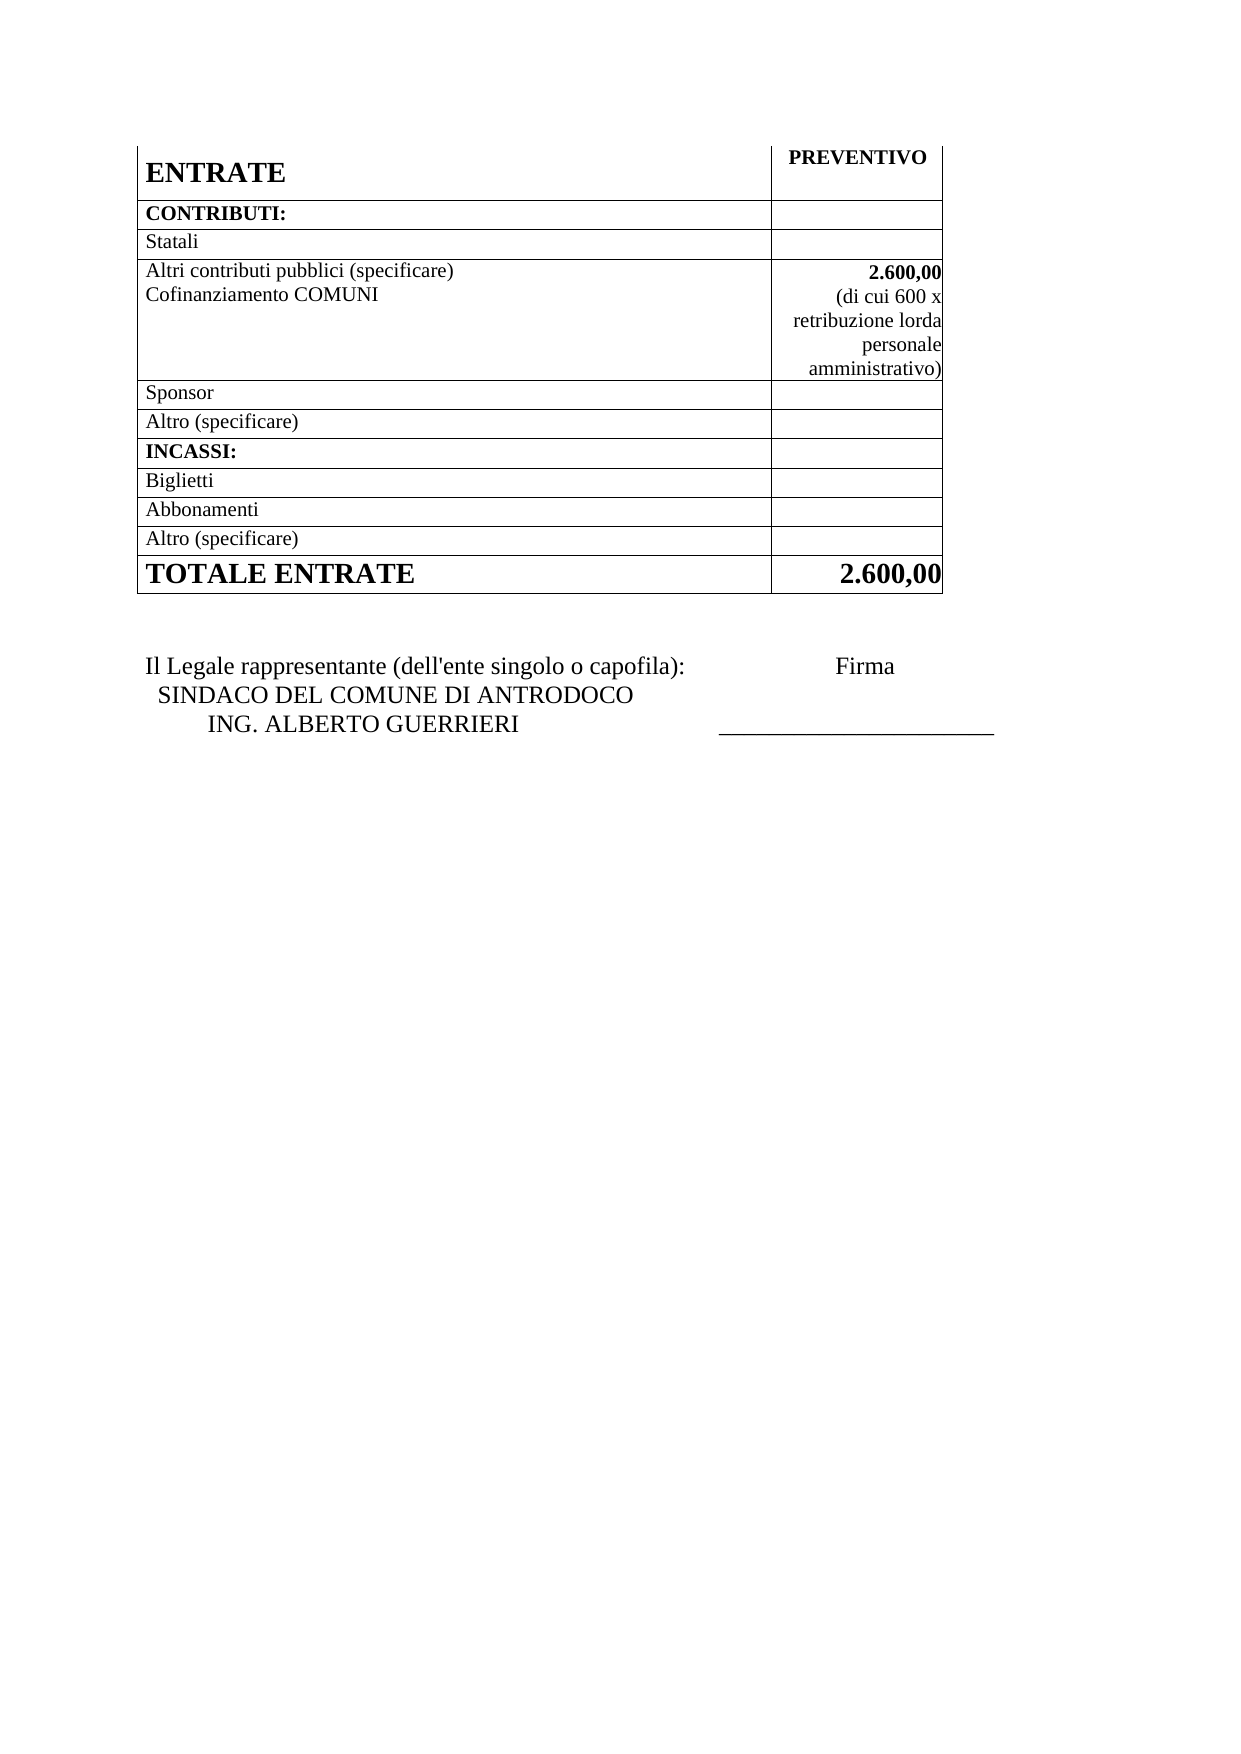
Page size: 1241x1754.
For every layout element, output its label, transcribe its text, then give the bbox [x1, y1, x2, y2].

table_cell Altro (specificare) [138, 410, 771, 438]
table_cell Altro (specificare) [138, 527, 771, 555]
table_cell Abbonamenti [138, 498, 771, 526]
table_cell [772, 439, 942, 468]
table_cell 2.600,00 (di cui 600 x retribuzione lorda personale amministrativo) [772, 260, 942, 380]
table_cell [772, 469, 942, 497]
table_cell [772, 230, 942, 258]
table_cell [772, 498, 942, 526]
table_cell [772, 381, 942, 409]
table_cell Biglietti [138, 469, 771, 497]
text SINDACO DEL COMUNE DI ANTRODOCO [145, 680, 1209, 709]
text Il Legale rappresentante (dell'ente singolo o capofila): Firma [96, 651, 1209, 680]
table_cell Statali [138, 230, 771, 258]
table_cell CONTRIBUTI: [138, 201, 771, 229]
table_cell Altri contributi pubblici (specificare) Cofinanziamento COMUNI [138, 260, 771, 380]
table_cell Sponsor [138, 381, 771, 409]
table_header ENTRATE [138, 146, 771, 200]
table_cell 2.600,00 [772, 556, 942, 593]
table_cell [772, 201, 942, 229]
table_header PREVENTIVO [772, 146, 942, 200]
table_cell [772, 410, 942, 438]
table_cell TOTALE ENTRATE [138, 556, 771, 593]
text ING. ALBERTO GUERRIERI ______________________ [145, 709, 1209, 738]
table_cell INCASSI: [138, 439, 771, 468]
table_cell [772, 527, 942, 555]
